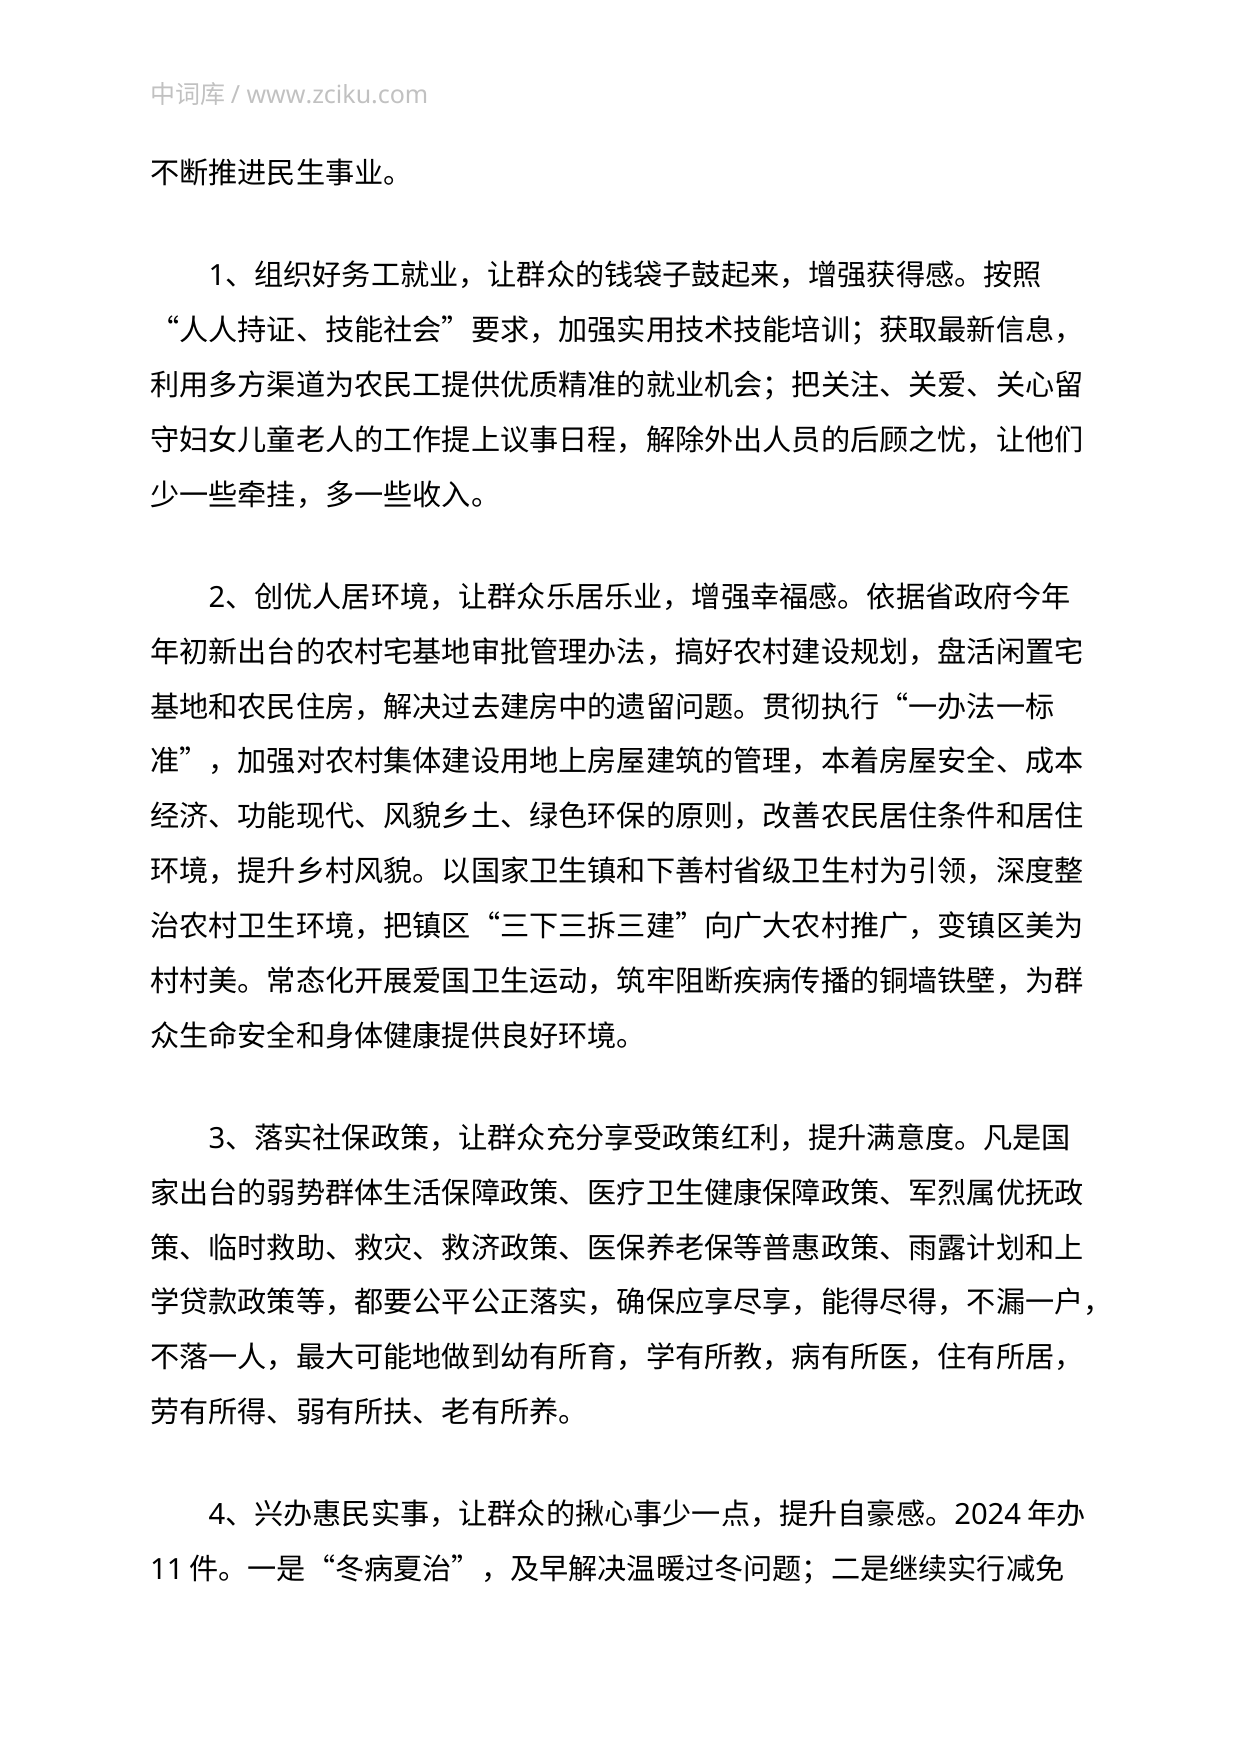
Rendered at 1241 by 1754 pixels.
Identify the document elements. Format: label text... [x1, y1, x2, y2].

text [150, 1491, 1090, 1588]
text 2、创优人居环境，让群众乐居乐业，增强幸福感。依据省政府今年年初新出台的农村宅基地审批管理办法，搞好农村建设规划，盘活闲置宅基地和农民住房，解决过去建房中的遗留问题。贯彻执行“一办法一标准”，加强对农村集体建设用地上房屋建筑的管理，本着房屋安全、成本经济、功能现代、风貌乡土、绿色环保的原则，改善农民居住条件和居住环境，提升乡村风貌。以国家卫生镇和下善村省级卫生村为引领，深度整治农村卫生环境，把镇区“三下三拆三建”向广大农村推广，变镇区美为村村美。常态化开展爱国卫生运动，筑牢阻断疾病传播的铜墙铁壁，为群众生命安全和身体健康提供良好环境。 [150, 573, 1090, 1055]
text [150, 150, 1090, 192]
text 3、落实社保政策，让群众充分享受政策红利，提升满意度。凡是国家出台的弱势群体生活保障政策、医疗卫生健康保障政策、军烈属优抚政策、临时救助、救灾、救济政策、医保养老保等普惠政策、雨露计划和上学贷款政策等，都要公平公正落实，确保应享尽享，能得尽得，不漏一户，不落一人，最大可能地做到幼有所育，学有所教，病有所医，住有所居，劳有所得、弱有所扶、老有所养。 [150, 1114, 1090, 1431]
text 1、组织好务工就业，让群众的钱袋子鼓起来，增强获得感。按照“人人持证、技能社会”要求，加强实用技术技能培训；获取最新信息，利用多方渠道为农民工提供优质精准的就业机会；把关注、关爱、关心留守妇女儿童老人的工作提上议事日程，解除外出人员的后顾之忧，让他们少一些牵挂，多一些收入。 [150, 252, 1090, 514]
